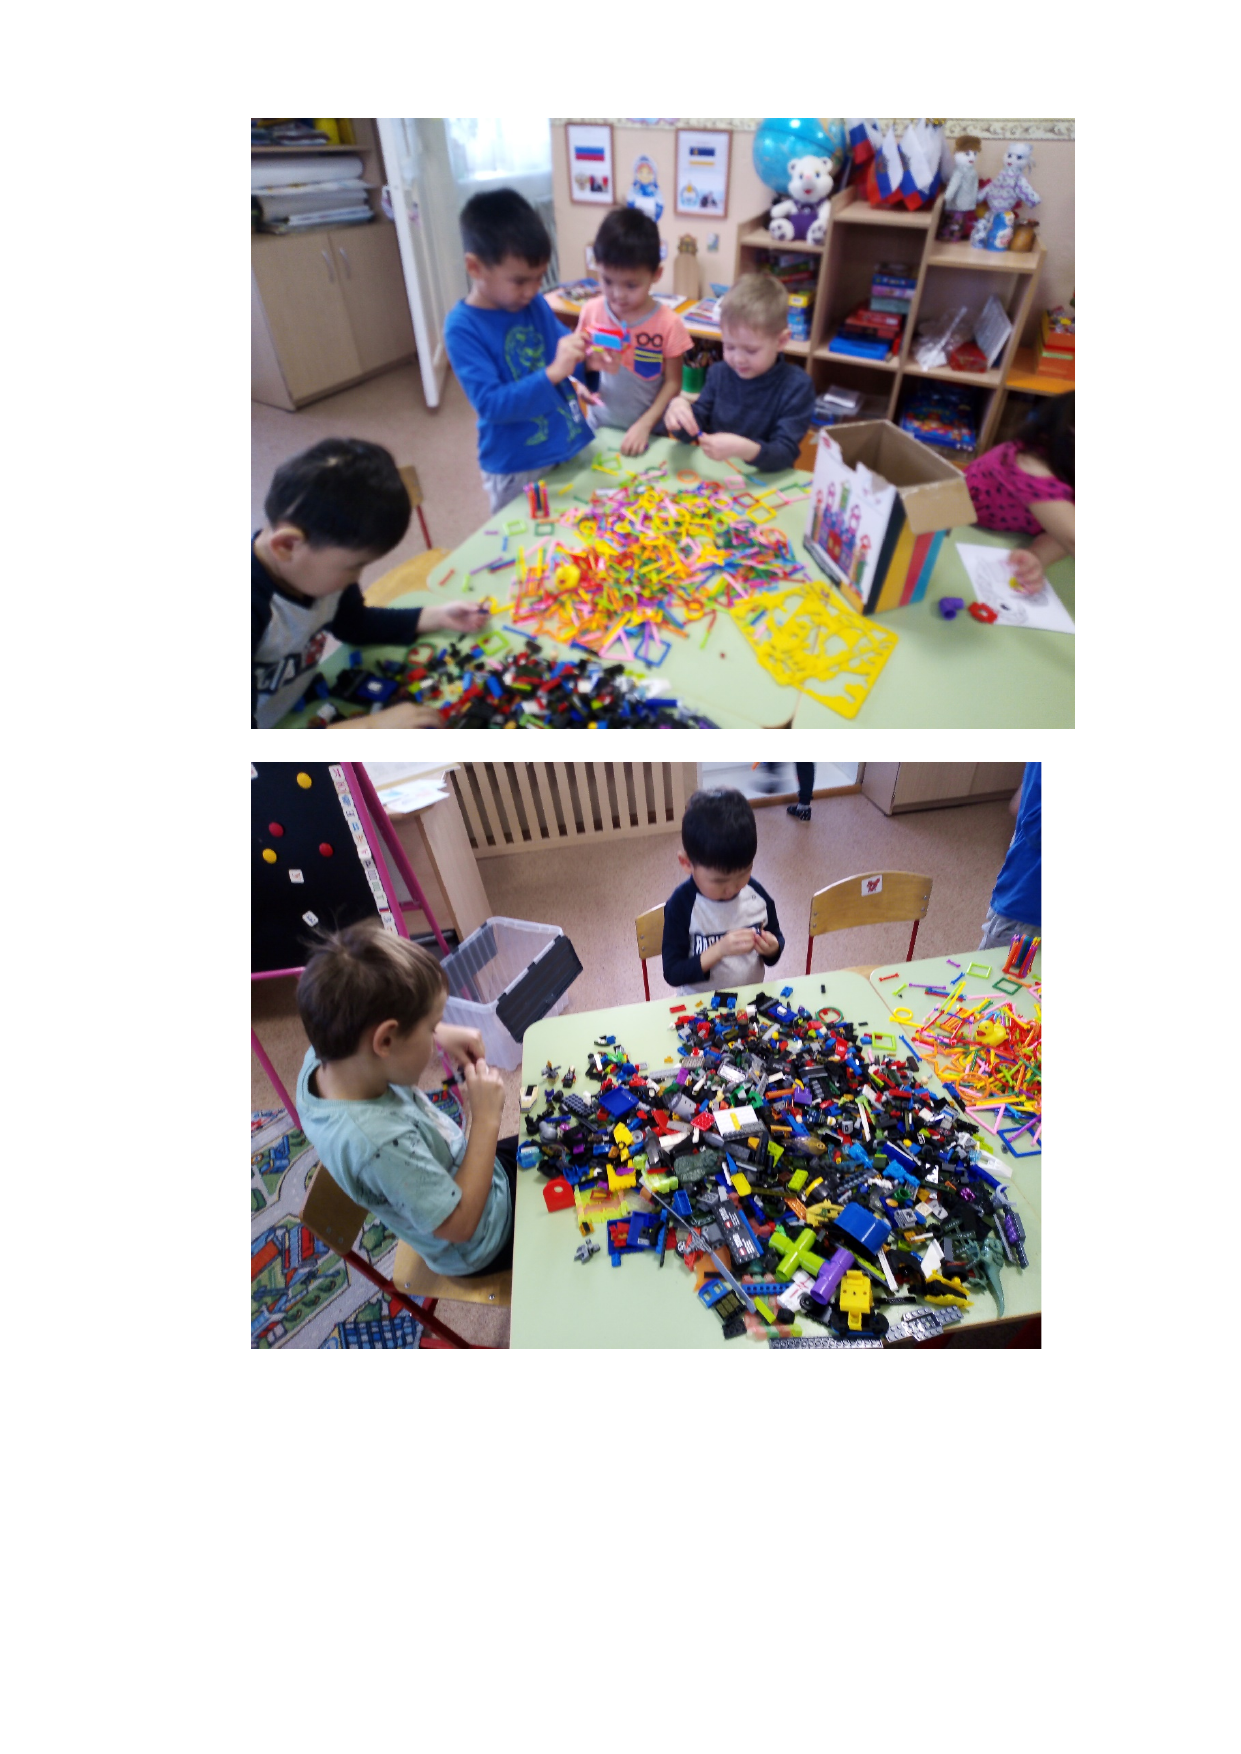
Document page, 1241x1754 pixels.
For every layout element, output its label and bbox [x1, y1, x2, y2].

picture [251, 762, 1042, 1349]
picture [251, 118, 1075, 729]
